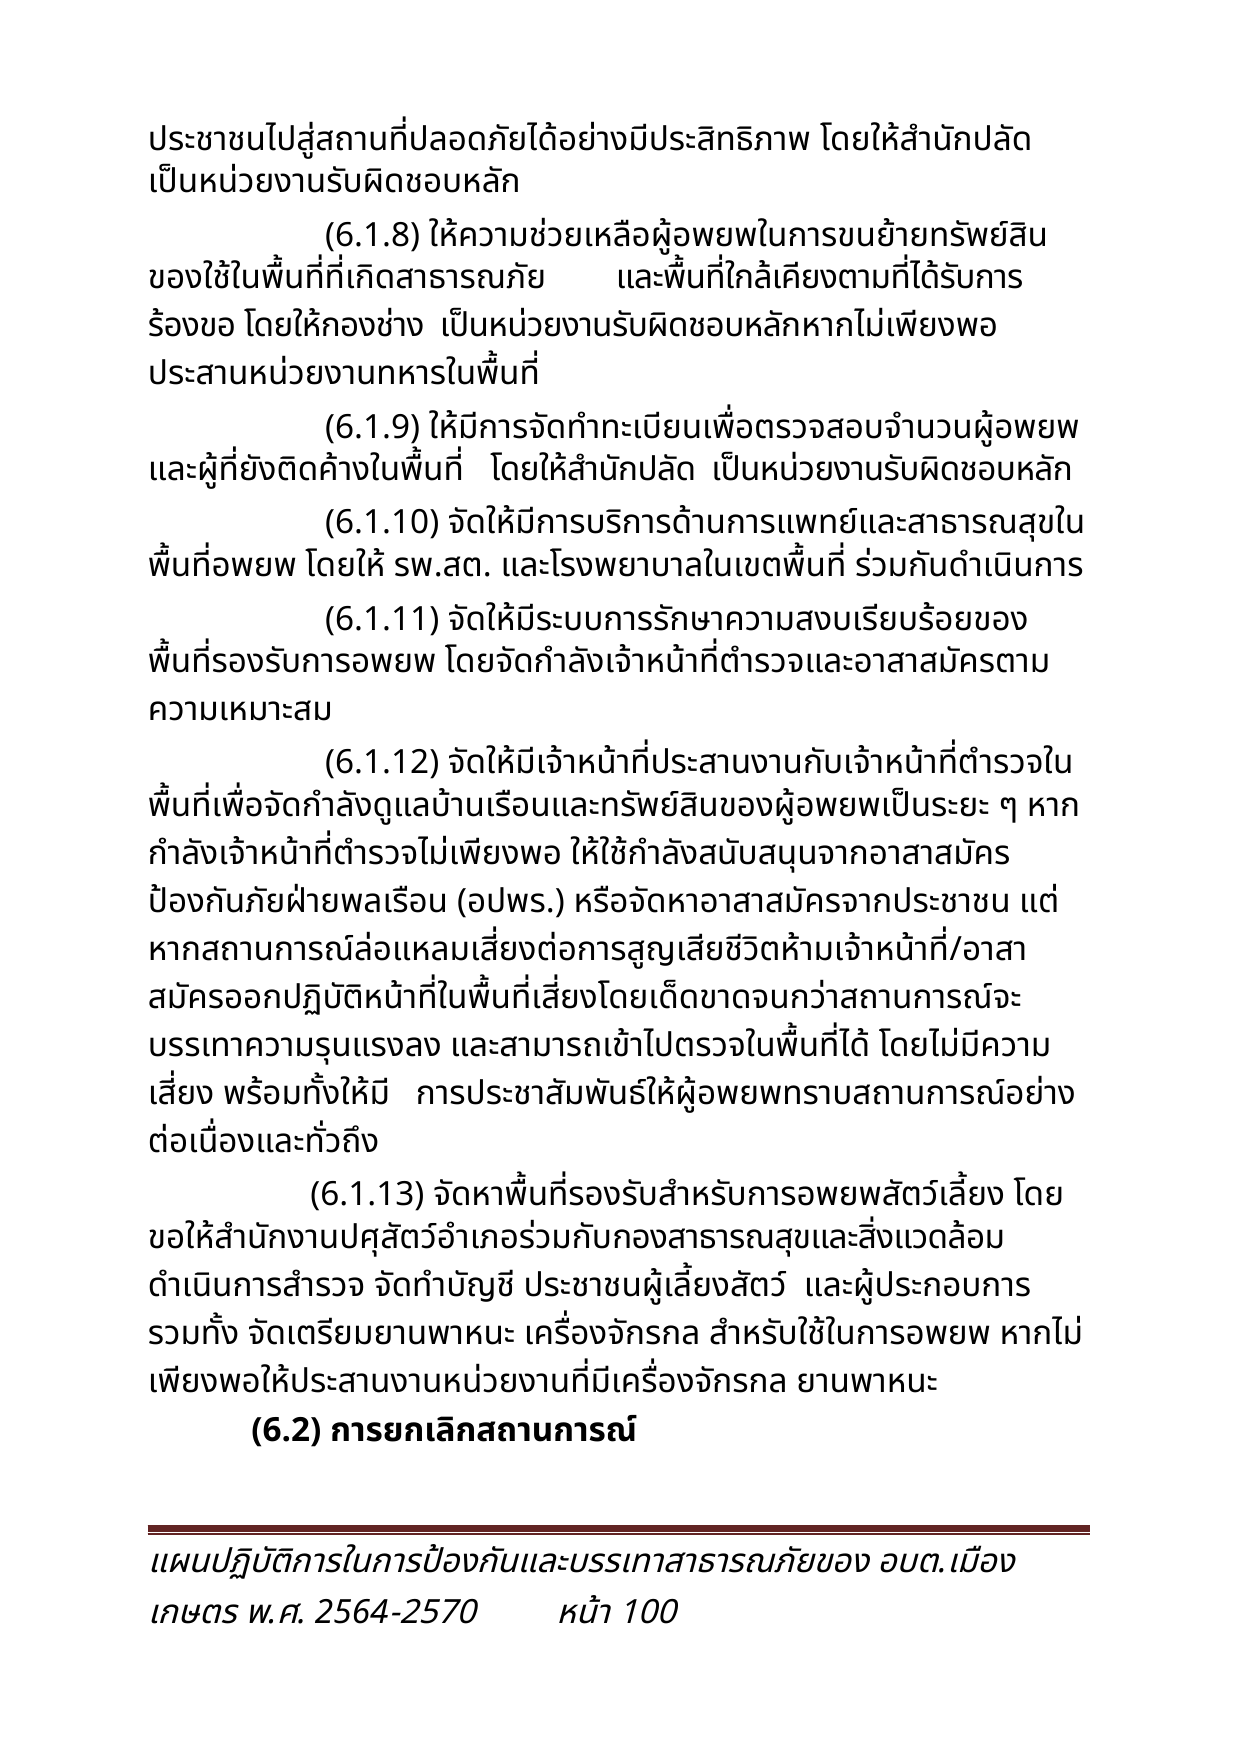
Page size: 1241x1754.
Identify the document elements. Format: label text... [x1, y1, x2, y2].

text (6.2) การยกเลิกสถานการณ์ [148, 1407, 1090, 1450]
text (6.1.10) จัดให้มีการบริการด้านการแพทย์และสาธารณสุขในพื้นที่อพยพ โดยให้ รพ.สต. และโรงพยาบาลในเขตพื้นที่ ร่วมกันดำเนินการ [148, 496, 1090, 592]
text (6.1.12) จัดให้มีเจ้าหน้าที่ประสานงานกับเจ้าหน้าที่ตำรวจในพื้นที่เพื่อจัดกำลังดูแลบ้านเรือนและทรัพย์สินของผู้อพยพเป็นระยะ ๆ หากกำลังเจ้าหน้าที่ตำรวจไม่เพียงพอ ให้ใช้กำลังสนับสนุนจากอาสาสมัครป้องกันภัยฝ่ายพลเรือน (อปพร.) หรือจัดหาอาสาสมัครจากประชาชน แต่หากสถานการณ์ล่อแหลมเสี่ยงต่อการสูญเสียชีวิตห้ามเจ้าหน้าที่/อาสาสมัครออกปฏิบัติหน้าที่ในพื้นที่เสี่ยงโดยเด็ดขาดจนกว่าสถานการณ์จะบรรเทาความรุนแรงลง และสามารถเข้าไปตรวจในพื้นที่ได้ โดยไม่มีความเสี่ยง พร้อมทั้งให้มี การประชาสัมพันธ์ให้ผู้อพยพทราบสถานการณ์อย่างต่อเนื่องและทั่วถึง [148, 736, 1090, 1167]
text (6.1.13) จัดหาพื้นที่รองรับสำหรับการอพยพสัตว์เลี้ยง โดยขอให้สำนักงานปศุสัตว์อำเภอร่วมกับกองสาธารณสุขและสิ่งแวดล้อม ดำเนินการสำรวจ จัดทำบัญชี ประชาชนผู้เลี้ยงสัตว์ และผู้ประกอบการ รวมทั้ง จัดเตรียมยานพาหนะ เครื่องจักรกล สำหรับใช้ในการอพยพ หากไม่เพียงพอให้ประสานงานหน่วยงานที่มีเครื่องจักรกล ยานพาหนะ [148, 1167, 1090, 1407]
text (6.1.9) ให้มีการจัดทำทะเบียนเพื่อตรวจสอบจำนวนผู้อพยพและผู้ที่ยังติดค้างในพื้นที่ โดยให้สำนักปลัด เป็นหน่วยงานรับผิดชอบหลัก [148, 400, 1090, 496]
text (6.1.11) จัดให้มีระบบการรักษาความสงบเรียบร้อยของพื้นที่รองรับการอพยพ โดยจัดกำลังเจ้าหน้าที่ตำรวจและอาสาสมัครตามความเหมาะสม [148, 592, 1090, 736]
text (6.1.8) ให้ความช่วยเหลือผู้อพยพในการขนย้ายทรัพย์สินของใช้ในพื้นที่ที่เกิดสาธารณภัย และพื้นที่ใกล้เคียงตามที่ได้รับการร้องขอ โดยให้กองช่าง เป็นหน่วยงานรับผิดชอบหลักหากไม่เพียงพอประสานหน่วยงานทหารในพื้นที่ [148, 208, 1090, 400]
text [148, 112, 1090, 208]
